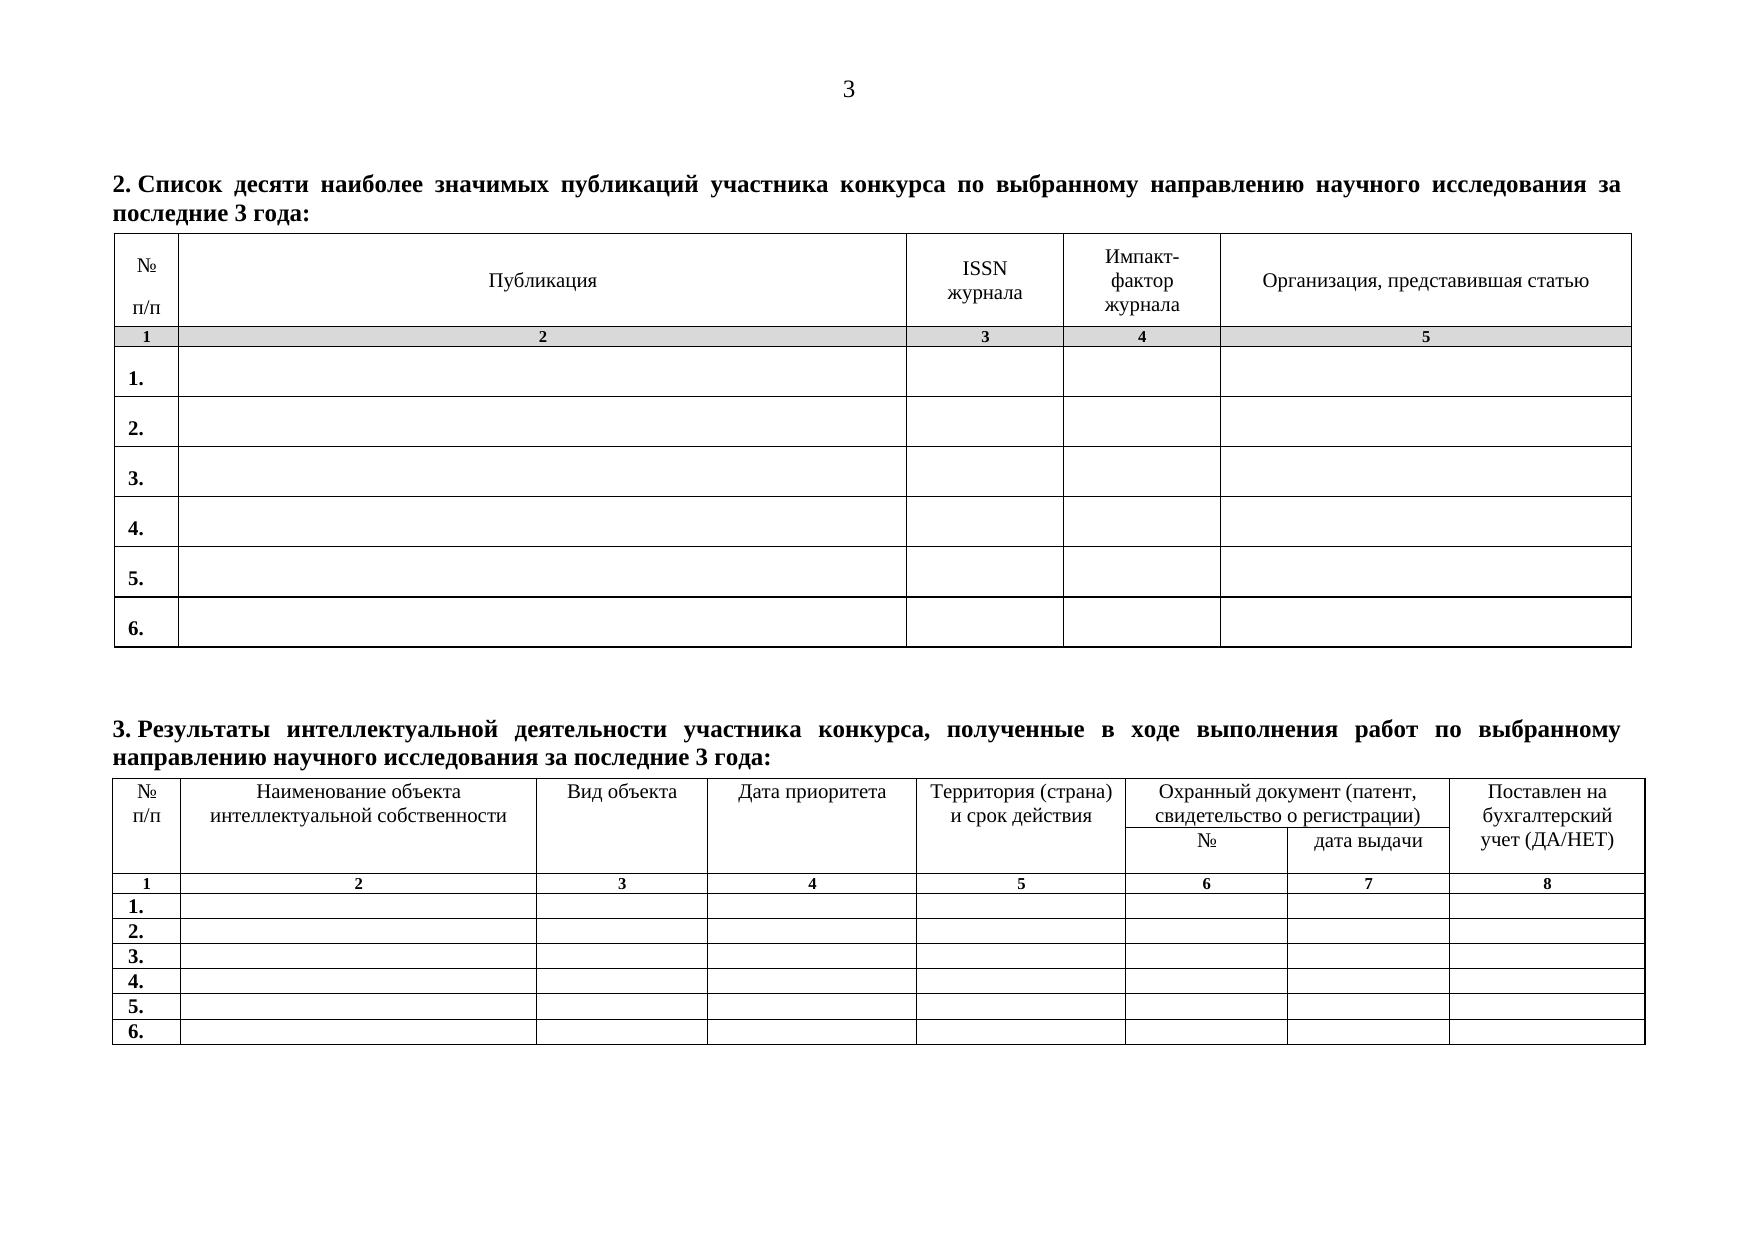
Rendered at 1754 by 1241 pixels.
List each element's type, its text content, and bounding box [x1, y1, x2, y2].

table_cell [1064, 497, 1220, 546]
table_header Вид объекта [537, 779, 707, 873]
table_cell [537, 1020, 707, 1043]
table_cell [1064, 447, 1220, 496]
table_header № п/п [115, 234, 178, 326]
text 2. Список десяти наиболее значимых публикаций участника конкурса по выбранному направлению научного исследования за последние 3 года: [112, 169, 1623, 226]
table_cell [907, 397, 1063, 446]
table_cell [537, 919, 707, 943]
table_cell [1221, 447, 1631, 496]
table_cell [115, 347, 178, 396]
table_cell [113, 969, 180, 993]
table_cell [917, 994, 1125, 1018]
table_cell [115, 447, 178, 496]
table_cell 8 [1450, 874, 1644, 893]
table_cell [917, 969, 1125, 993]
table_cell 5 [917, 874, 1125, 893]
table_cell 6 [1126, 874, 1287, 893]
table_cell [115, 547, 178, 596]
table_cell [181, 1020, 536, 1043]
table_cell [113, 944, 180, 968]
table_cell [537, 894, 707, 918]
table_cell [1064, 547, 1220, 596]
table_cell [537, 994, 707, 1018]
text 3. Результаты интеллектуальной деятельности участника конкурса, полученные в ходе выполнения работ по выбранному направлению научного исследования за последние 3 года: [112, 714, 1623, 771]
table_cell [907, 497, 1063, 546]
table_cell [907, 447, 1063, 496]
table_cell [179, 347, 906, 396]
table_cell [917, 919, 1125, 943]
table_cell [708, 919, 916, 943]
table_cell дата выдачи [1288, 828, 1449, 873]
table_header ISSN журнала [907, 234, 1063, 326]
table_cell [181, 944, 536, 968]
table_header Охранный документ (патент, свидетельство о регистрации) [1126, 779, 1449, 827]
table_cell [708, 1020, 916, 1043]
table_cell [537, 944, 707, 968]
table_cell [1221, 397, 1631, 446]
table_header Территория (страна) и срок действия [917, 779, 1125, 873]
table_cell [113, 894, 180, 918]
table_header Поставлен на бухгалтерский учет (ДА/НЕТ) [1450, 779, 1644, 873]
table_header Публикация [179, 234, 906, 326]
table_cell [1288, 969, 1449, 993]
table_cell [1450, 1020, 1644, 1043]
table_cell [1450, 919, 1644, 943]
table_cell [113, 1020, 180, 1043]
table_header № п/п [113, 779, 180, 873]
table_cell 2 [179, 327, 906, 346]
table_cell [1221, 598, 1631, 646]
table_cell [179, 447, 906, 496]
table_cell [179, 547, 906, 596]
table_cell [1126, 894, 1287, 918]
table_cell № [1126, 828, 1287, 873]
table_cell [1288, 944, 1449, 968]
table_cell [708, 894, 916, 918]
table_cell [115, 598, 178, 646]
table_cell [1288, 1020, 1449, 1043]
table_cell [1221, 547, 1631, 596]
table_cell [1126, 919, 1287, 943]
table_cell [907, 347, 1063, 396]
table_cell [181, 919, 536, 943]
table_cell [115, 397, 178, 446]
table_cell [181, 894, 536, 918]
table_header Дата приоритета [708, 779, 916, 873]
table_cell [1126, 944, 1287, 968]
table_cell [1064, 397, 1220, 446]
table_cell [708, 969, 916, 993]
table_cell [181, 969, 536, 993]
table_cell 2 [181, 874, 536, 893]
table_cell [1221, 497, 1631, 546]
table_cell [181, 994, 536, 1018]
table_cell [1288, 894, 1449, 918]
table_cell [1126, 969, 1287, 993]
table_cell 4 [1064, 327, 1220, 346]
table_cell [907, 598, 1063, 646]
table_cell [1064, 598, 1220, 646]
table_cell [179, 598, 906, 646]
table_cell [179, 397, 906, 446]
table_cell [708, 944, 916, 968]
table_cell [113, 994, 180, 1018]
table_cell [1126, 994, 1287, 1018]
table_cell 1 [115, 327, 178, 346]
table_header Наименование объекта интеллектуальной собственности [181, 779, 536, 873]
table_cell [1288, 919, 1449, 943]
table_cell [115, 497, 178, 546]
table_cell 7 [1288, 874, 1449, 893]
table_cell [708, 994, 916, 1018]
table_cell 3 [907, 327, 1063, 346]
table_cell [1064, 347, 1220, 396]
table_cell [1288, 994, 1449, 1018]
table_cell [179, 497, 906, 546]
table_cell [1126, 1020, 1287, 1043]
table_header Организация, представившая статью [1221, 234, 1631, 326]
table_cell [113, 919, 180, 943]
table_cell [917, 894, 1125, 918]
table_cell 1 [113, 874, 180, 893]
table_cell [1221, 347, 1631, 396]
table_cell 3 [537, 874, 707, 893]
table_cell [1450, 894, 1644, 918]
table_cell 4 [708, 874, 916, 893]
table_cell [1450, 994, 1644, 1018]
table_cell [1450, 969, 1644, 993]
table_header Импакт-фактор журнала [1064, 234, 1220, 326]
table_cell [1450, 944, 1644, 968]
table_cell [917, 1020, 1125, 1043]
table_cell 5 [1221, 327, 1631, 346]
table_cell [907, 547, 1063, 596]
table_cell [537, 969, 707, 993]
table_cell [917, 944, 1125, 968]
